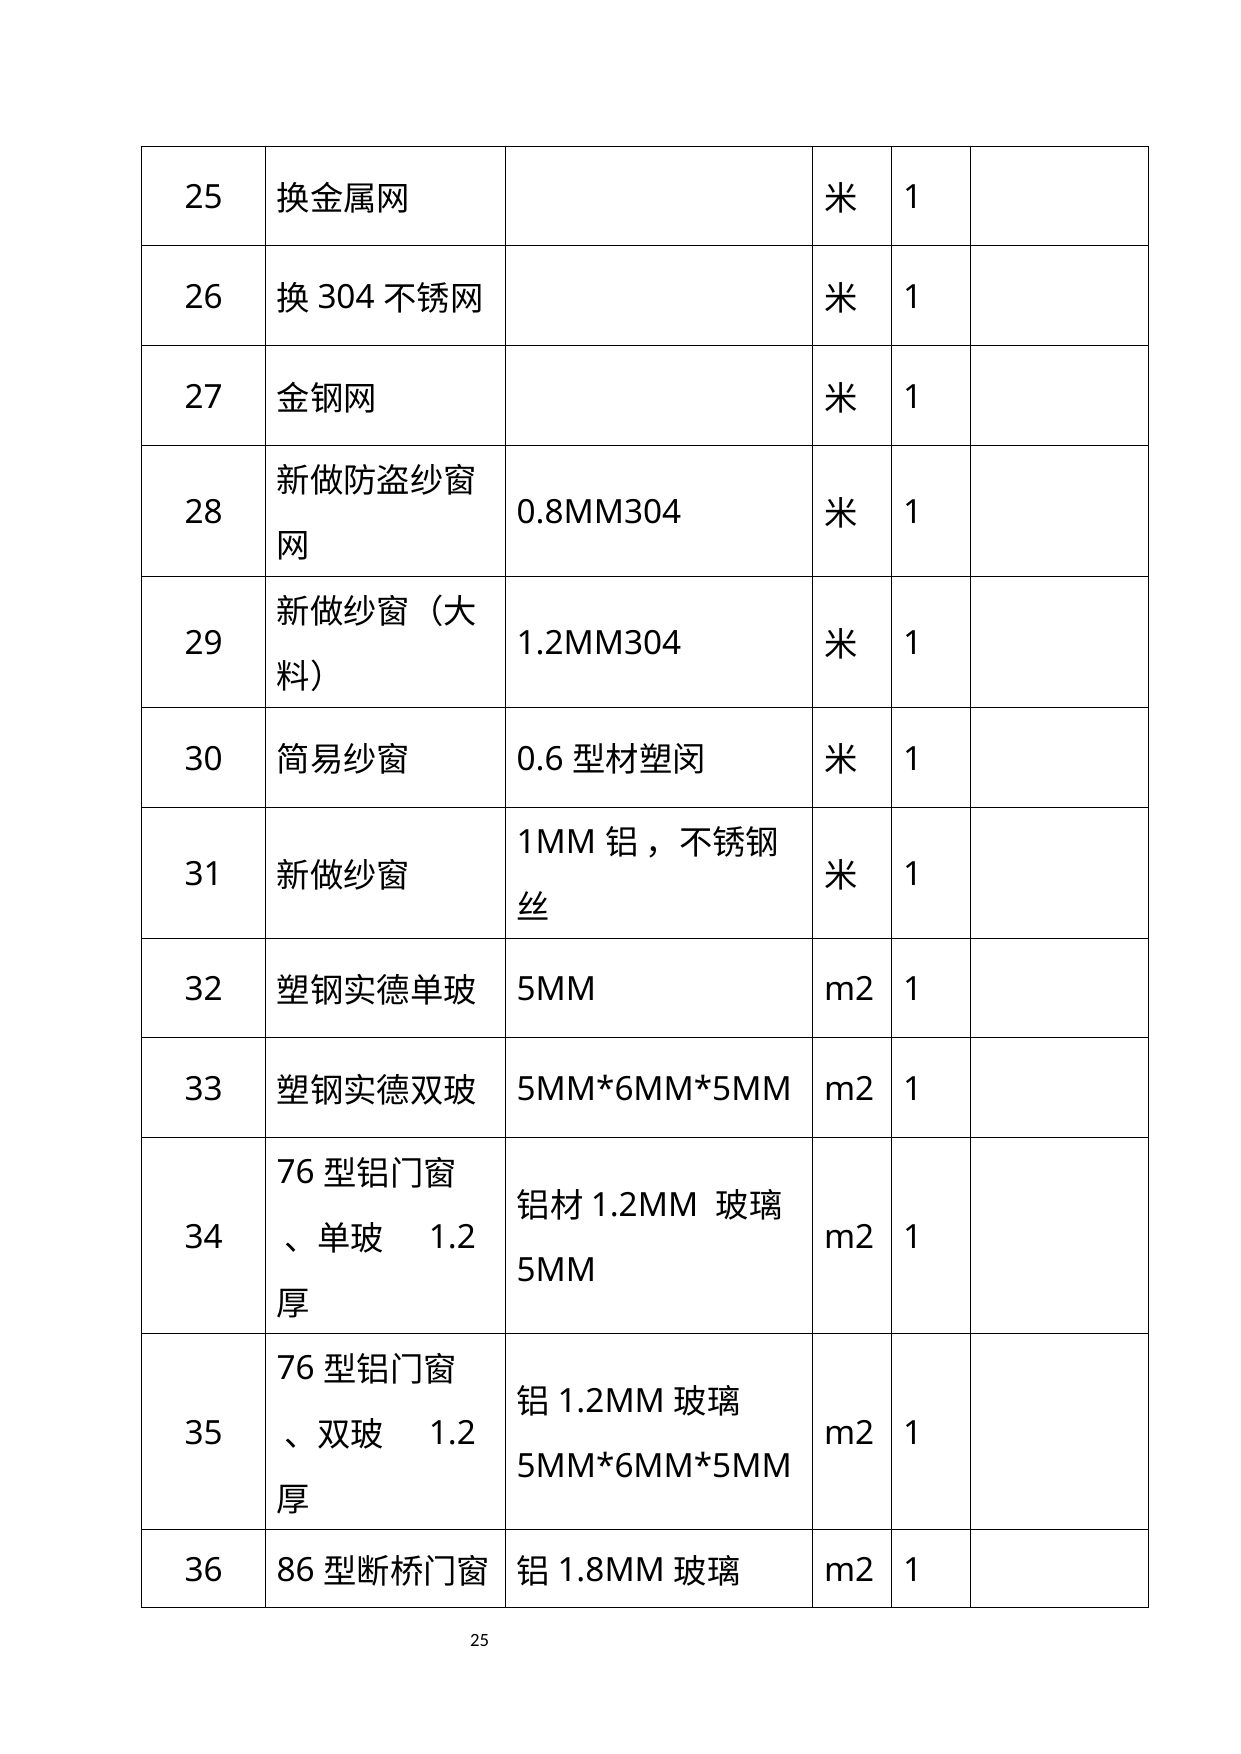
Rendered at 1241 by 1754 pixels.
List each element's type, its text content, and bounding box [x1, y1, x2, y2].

table_cell 0.6 型材塑闵 [506, 708, 812, 807]
table_cell 米 [813, 147, 891, 245]
table_cell 换 304 不锈网 [266, 246, 505, 345]
table_cell [971, 1530, 1148, 1607]
table_cell 简易纱窗 [266, 708, 505, 807]
table_cell 32 [142, 939, 265, 1037]
table_cell m2 [813, 1334, 891, 1529]
table_cell 5MM*6MM*5MM [506, 1038, 812, 1137]
table_cell [971, 808, 1148, 938]
table_cell 金钢网 [266, 346, 505, 445]
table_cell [506, 1530, 812, 1607]
table_cell 27 [142, 346, 265, 445]
table_cell [971, 1138, 1148, 1333]
table_cell 米 [813, 808, 891, 938]
table_cell [506, 346, 812, 445]
table_cell 新做防盗纱窗网 [266, 446, 505, 576]
table_cell 1 [892, 1138, 970, 1333]
table_cell [971, 1334, 1148, 1529]
table_cell 1 [892, 708, 970, 807]
table_cell 28 [142, 446, 265, 576]
table_cell m2 [813, 1138, 891, 1333]
table_cell 0.8MM304 [506, 446, 812, 576]
table_cell 1 [892, 446, 970, 576]
table_cell m2 [813, 1530, 891, 1607]
table_cell 25 [142, 147, 265, 245]
table_cell 米 [813, 346, 891, 445]
table_cell 1 [892, 808, 970, 938]
table_cell 新做纱窗（大料） [266, 577, 505, 707]
table_cell 1 [892, 147, 970, 245]
table_cell [971, 346, 1148, 445]
table_cell [971, 708, 1148, 807]
table_cell 35 [142, 1334, 265, 1529]
table_cell [971, 147, 1148, 245]
table_cell 29 [142, 577, 265, 707]
table_cell 1 [892, 346, 970, 445]
table_cell 5MM [506, 939, 812, 1037]
table_cell 米 [813, 577, 891, 707]
table_cell m2 [813, 939, 891, 1037]
table_cell 76 型铝门窗 、双玻 1.2 厚 [266, 1334, 505, 1529]
table_cell 换金属网 [266, 147, 505, 245]
table_cell [971, 939, 1148, 1037]
table_cell [971, 1038, 1148, 1137]
table_cell 1 [892, 246, 970, 345]
table_cell 33 [142, 1038, 265, 1137]
table_cell [971, 446, 1148, 576]
table_cell 86 型断桥门窗双玻 1.8 厚 [266, 1530, 505, 1607]
table_cell 米 [813, 246, 891, 345]
table_cell m2 [813, 1038, 891, 1137]
table_cell 塑钢实德双玻 [266, 1038, 505, 1137]
table_cell [506, 147, 812, 245]
table_cell 26 [142, 246, 265, 345]
table_cell [971, 246, 1148, 345]
table_cell 1 [892, 939, 970, 1037]
table_cell 米 [813, 446, 891, 576]
table_cell 30 [142, 708, 265, 807]
table_cell 1 [892, 1334, 970, 1529]
table_cell 1 [892, 1038, 970, 1137]
table_cell 1 [892, 577, 970, 707]
table_cell 1MM 铝 ，不锈钢丝 [506, 808, 812, 938]
table_cell 1 [892, 1530, 970, 1607]
table_cell [971, 577, 1148, 707]
table_cell 1.2MM304 [506, 577, 812, 707]
table_cell 铝材 1.2MM 玻璃 5MM [506, 1138, 812, 1333]
table_cell 米 [813, 708, 891, 807]
table_cell 76 型铝门窗 、单玻 1.2 厚 [266, 1138, 505, 1333]
table_cell 新做纱窗 [266, 808, 505, 938]
table_cell 铝 1.2MM 玻璃 5MM*6MM*5MM [506, 1334, 812, 1529]
table_cell 31 [142, 808, 265, 938]
table_cell 36 [142, 1530, 265, 1607]
table_cell [506, 246, 812, 345]
table_cell 塑钢实德单玻 [266, 939, 505, 1037]
table_cell 34 [142, 1138, 265, 1333]
